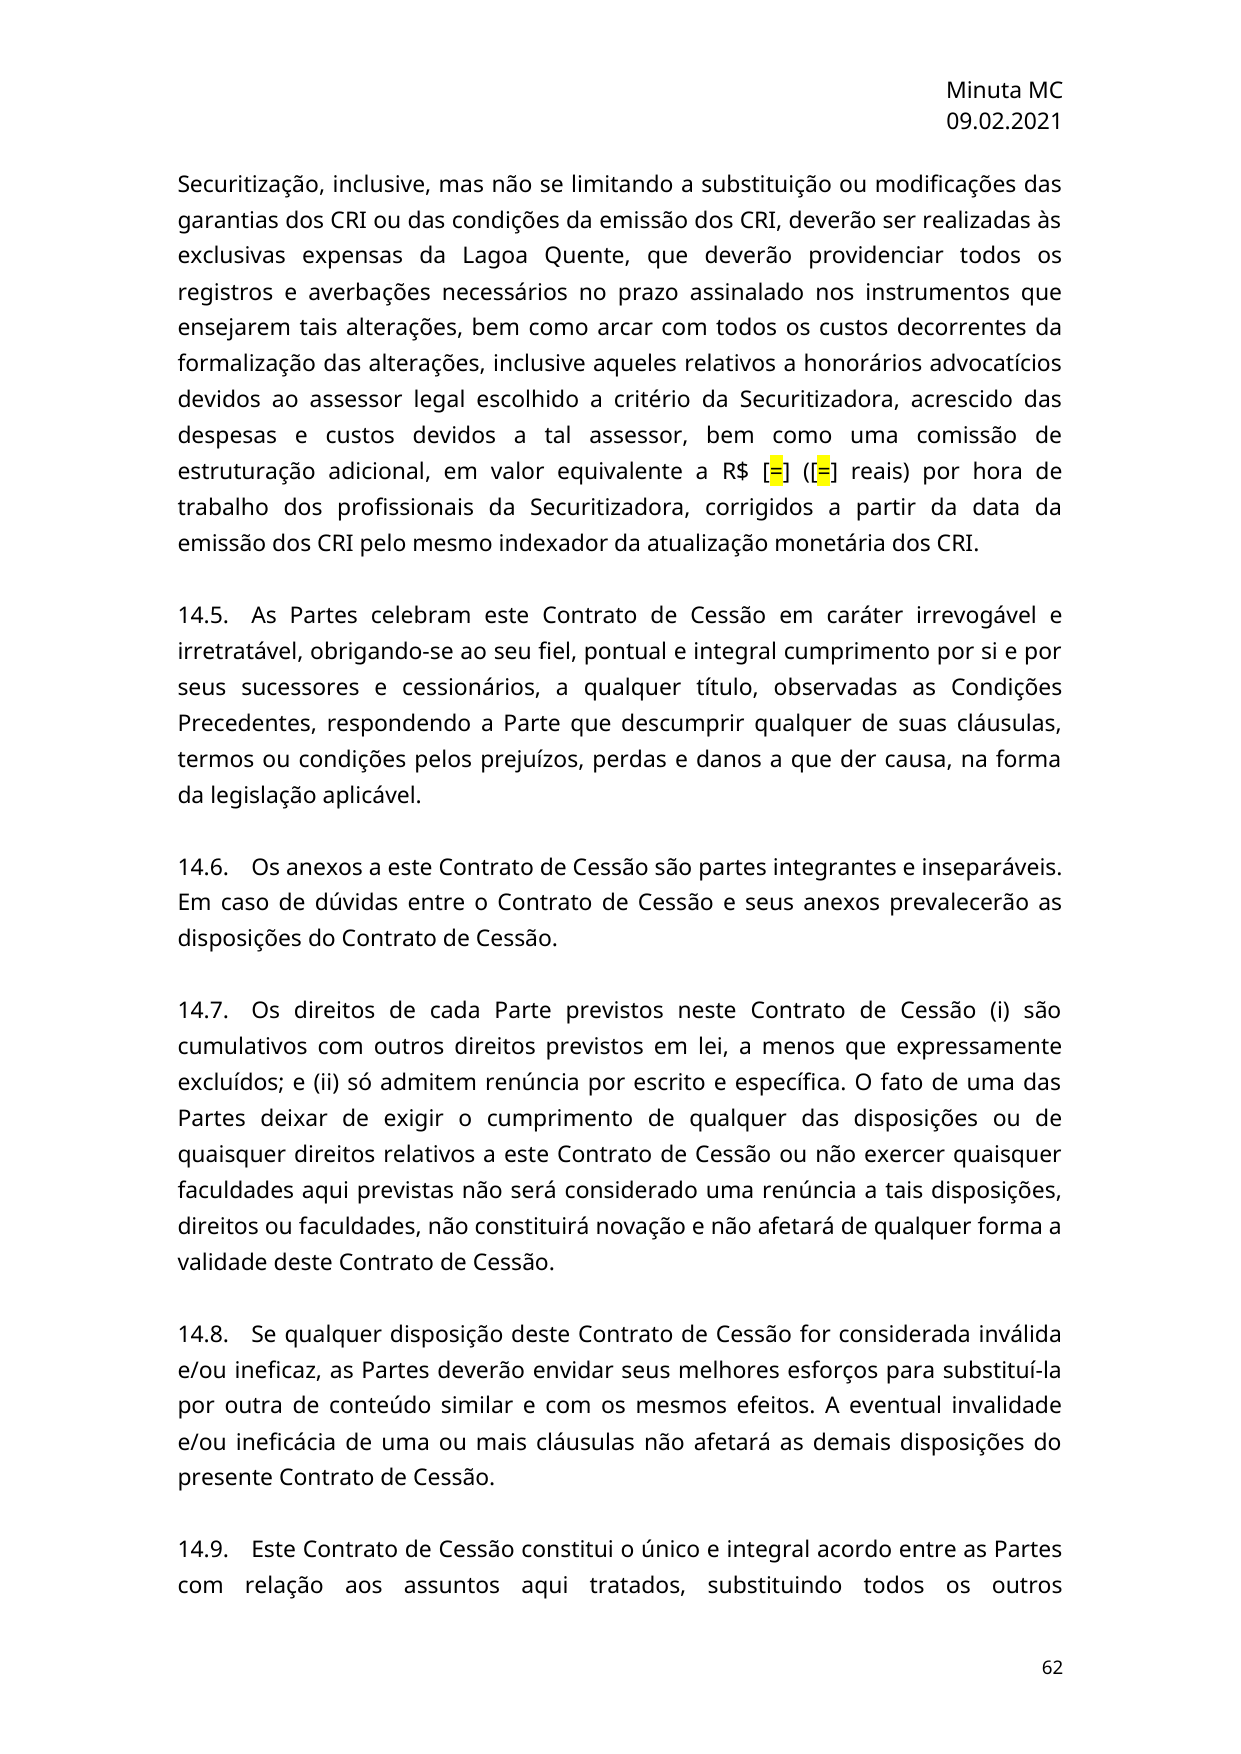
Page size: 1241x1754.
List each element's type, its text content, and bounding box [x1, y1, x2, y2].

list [177, 1533, 1063, 1600]
list Os direitos de cada Parte previstos neste Contrato de Cessão (i) são cumulativos com outros direitos previstos em lei, a menos que expressamente excluídos; e (ii) só admitem renúncia por escrito e específica. O fato de uma das Partes deixar de exigir o cumprimento de qualquer das disposições ou de quaisquer direitos relativos a este Contrato de Cessão ou não exercer quaisquer faculdades aqui previstas não será considerado uma renúncia a tais disposições, direitos ou faculdades, não constituirá novação e não afetará de qualquer forma a validade deste Contrato de Cessão. [177, 994, 1063, 1277]
list As Partes celebram este Contrato de Cessão em caráter irrevogável e irretratável, obrigando-se ao seu fiel, pontual e integral cumprimento por si e por seus sucessores e cessionários, a qualquer título, observadas as Condições Precedentes, respondendo a Parte que descumprir qualquer de suas cláusulas, termos ou condições pelos prejuízos, perdas e danos a que der causa, na forma da legislação aplicável. [177, 599, 1063, 810]
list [177, 168, 1063, 558]
list Os anexos a este Contrato de Cessão são partes integrantes e inseparáveis. Em caso de dúvidas entre o Contrato de Cessão e seus anexos prevalecerão as disposições do Contrato de Cessão. [177, 850, 1063, 953]
list Se qualquer disposição deste Contrato de Cessão for considerada inválida e/ou ineficaz, as Partes deverão envidar seus melhores esforços para substituí-la por outra de conteúdo similar e com os mesmos efeitos. A eventual invalidade e/ou ineficácia de uma ou mais cláusulas não afetará as demais disposições do presente Contrato de Cessão. [177, 1318, 1063, 1493]
